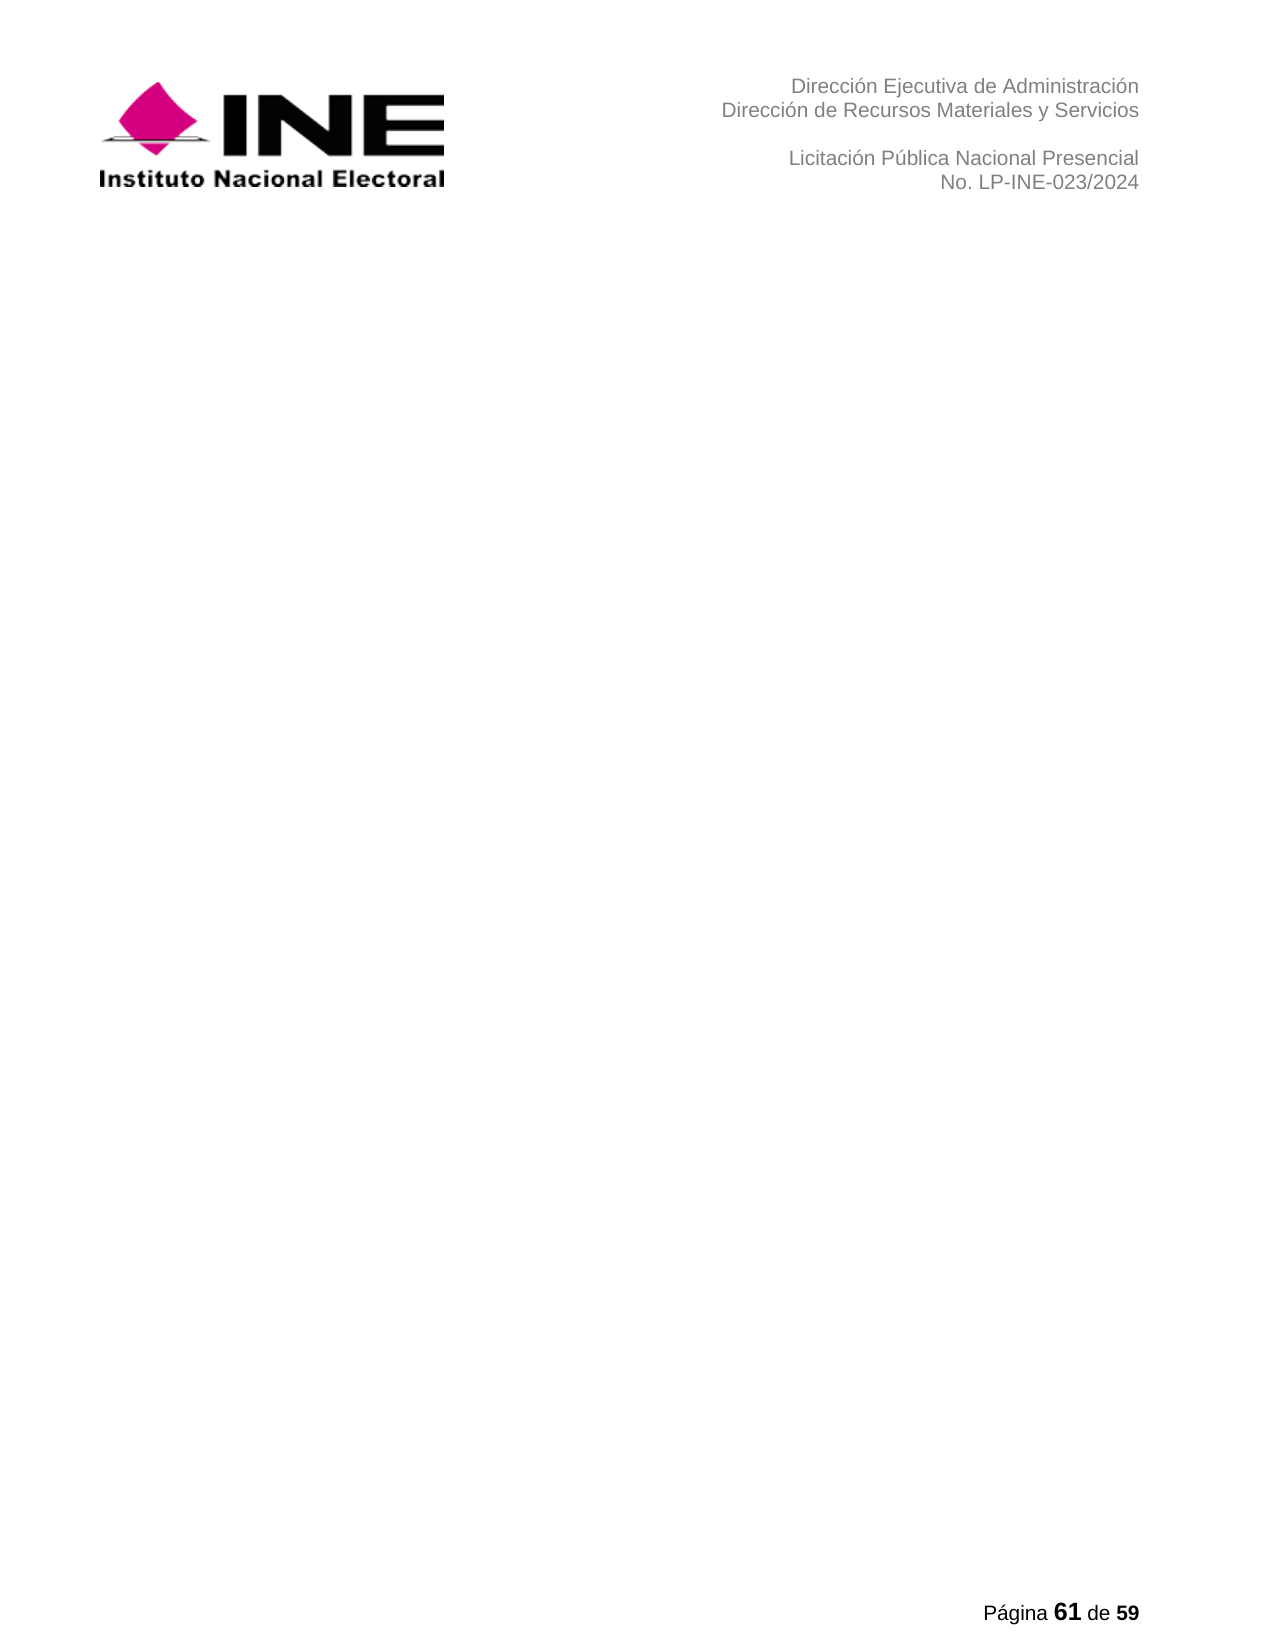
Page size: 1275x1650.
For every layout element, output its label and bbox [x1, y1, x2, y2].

picture [100, 82, 444, 187]
